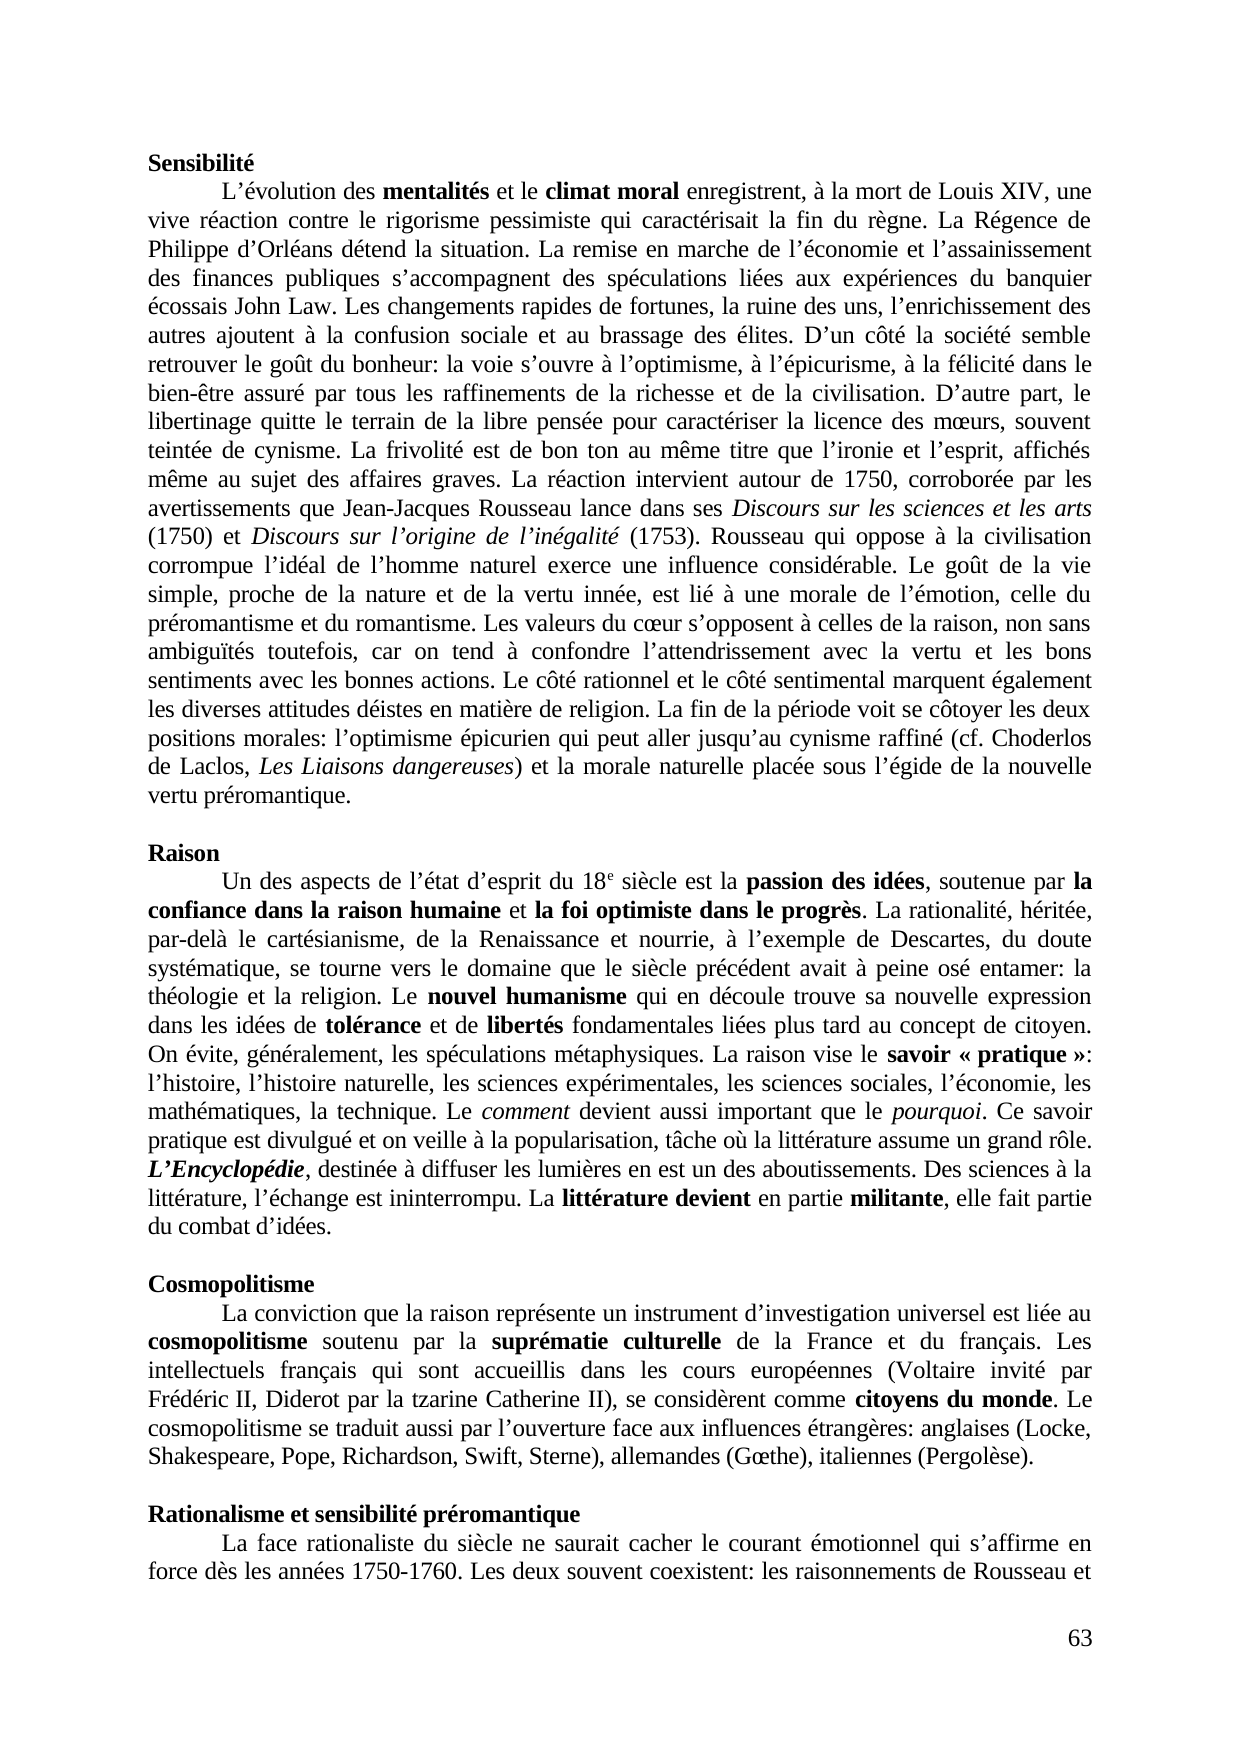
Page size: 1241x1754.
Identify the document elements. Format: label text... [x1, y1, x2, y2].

text L’évolution des mentalités et le climat moral enregistrent, à la mort de Louis XIV, une vive réaction contre le rigorisme pessimiste qui caractérisait la fin du règne. La Régence de Philippe d’Orléans détend la situation. La remise en marche de l’économie et l’assainissement des finances publiques s’accompagnent des spéculations liées aux expériences du banquier écossais John Law. Les changements rapides de fortunes, la ruine des uns, l’enrichissement des autres ajoutent à la confusion sociale et au brassage des élites. D’un côté la société semble retrouver le goût du bonheur: la voie s’ouvre à l’optimisme, à l’épicurisme, à la félicité dans le bien-être assuré par tous les raffinements de la richesse et de la civilisation. D’autre part, le libertinage quitte le terrain de la libre pensée pour caractériser la licence des mœurs, souvent teintée de cynisme. La frivolité est de bon ton au même titre que l’ironie et l’esprit, affichés même au sujet des affaires graves. La réaction intervient autour de 1750, corroborée par les avertissements que Jean-Jacques Rousseau lance dans ses Discours sur les sciences et les arts (1750) et Discours sur l’origine de l’inégalité (1753). Rousseau qui oppose à la civilisation corrompue l’idéal de l’homme naturel exerce une influence considérable. Le goût de la vie simple, proche de la nature et de la vertu innée, est lié à une morale de l’émotion, celle du préromantisme et du romantisme. Les valeurs du cœur s’opposent à celles de la raison, non sans ambiguïtés toutefois, car on tend à confondre l’attendrissement avec la vertu et les bons sentiments avec les bonnes actions. Le côté rationnel et le côté sentimental marquent également les diverses attitudes déistes en matière de religion. La fin de la période voit se côtoyer les deux positions morales: l’optimisme épicurien qui peut aller jusqu’au cynisme raffiné (cf. Choderlos de Laclos, Les Liaisons dangereuses) et la morale naturelle placée sous l’égide de la nouvelle vertu préromantique. [148, 176, 1092, 809]
text Un des aspects de l’état d’esprit du 18e siècle est la passion des idées, soutenue par la confiance dans la raison humaine et la foi optimiste dans le progrès. La rationalité, héritée, par-delà le cartésianisme, de la Renaissance et nourrie, à l’exemple de Descartes, du doute systématique, se tourne vers le domaine que le siècle précédent avait à peine osé entamer: la théologie et la religion. Le nouvel humanisme qui en découle trouve sa nouvelle expression dans les idées de tolérance et de libertés fondamentales liées plus tard au concept de citoyen. On évite, généralement, les spéculations métaphysiques. La raison vise le savoir « pratique »: l’histoire, l’histoire naturelle, les sciences expérimentales, les sciences sociales, l’économie, les mathématiques, la technique. Le comment devient aussi important que le pourquoi. Ce savoir pratique est divulgué et on veille à la popularisation, tâche où la littérature assume un grand rôle. L’Encyclopédie, destinée à diffuser les lumières en est un des aboutissements. Des sciences à la littérature, l’échange est ininterrompu. La littérature devient en partie militante, elle fait partie du combat d’idées. [148, 866, 1092, 1240]
text La conviction que la raison représente un instrument d’investigation universel est liée au cosmopolitisme soutenu par la suprématie culturelle de la France et du français. Les intellectuels français qui sont accueillis dans les cours européennes (Voltaire invité par Frédéric II, Diderot par la tzarine Catherine II), se considèrent comme citoyens du monde. Le cosmopolitisme se traduit aussi par l’ouverture face aux influences étrangères: anglaises (Locke, Shakespeare, Pope, Richardson, Swift, Sterne), allemandes (Gœthe), italiennes (Pergolèse). [148, 1298, 1092, 1470]
text Rationalisme et sensibilité préromantique [148, 1499, 1092, 1528]
text Raison [148, 838, 1092, 866]
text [148, 1528, 1092, 1585]
text Sensibilité [148, 148, 1092, 176]
text Cosmopolitisme [148, 1269, 1092, 1298]
